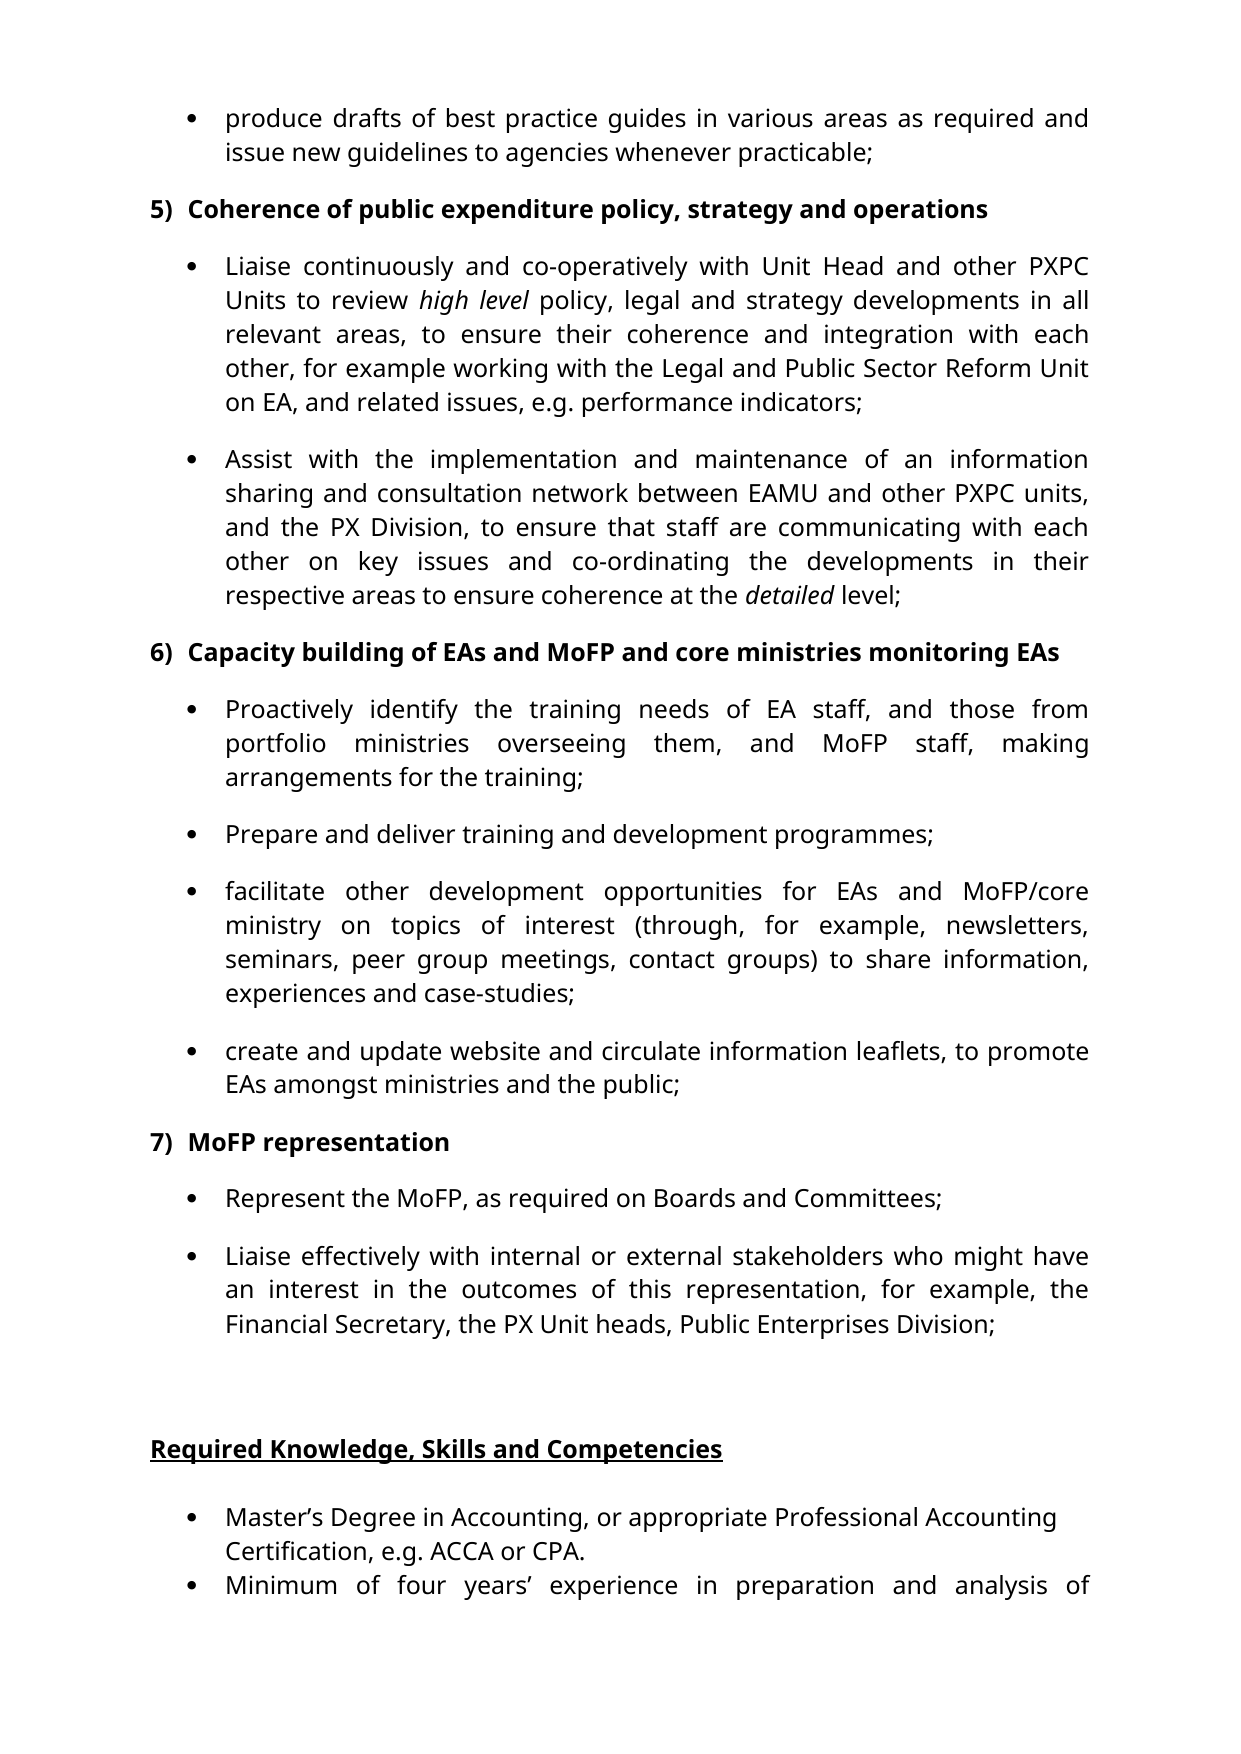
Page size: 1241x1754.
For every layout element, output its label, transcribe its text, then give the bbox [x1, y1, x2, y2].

list Coherence of public expenditure policy, strategy and operations [150, 191, 1090, 226]
text Required Knowledge, Skills and Competencies [150, 1431, 1090, 1465]
list MoFP representation [150, 1124, 1090, 1158]
list produce drafts of best practice guides in various areas as required and issue new guidelines to agencies whenever practicable; [187, 100, 1090, 168]
list Proactively identify the training needs of EA staff, and those from portfolio ministries overseeing them, and MoFP staff, making arrangements for the training; [187, 692, 1090, 794]
list create and update website and circulate information leaflets, to promote EAs amongst ministries and the public; [187, 1033, 1090, 1101]
list Prepare and deliver training and development programmes; [187, 817, 1090, 851]
list facilitate other development opportunities for EAs and MoFP/core ministry on topics of interest (through, for example, newsletters, seminars, peer group meetings, contact groups) to share information, experiences and case-studies; [187, 874, 1090, 1010]
list Liaise continuously and co-operatively with Unit Head and other PXPC Units to review high level policy, legal and strategy developments in all relevant areas, to ensure their coherence and integration with each other, for example working with the Legal and Public Sector Reform Unit on EA, and related issues, e.g. performance indicators; [187, 248, 1090, 419]
list Capacity building of EAs and MoFP and core ministries monitoring EAs [150, 635, 1090, 669]
list Assist with the implementation and maintenance of an information sharing and consultation network between EAMU and other PXPC units, and the PX Division, to ensure that staff are communicating with each other on key issues and co-ordinating the developments in their respective areas to ensure coherence at the detailed level; [187, 442, 1090, 612]
list Liaise effectively with internal or external stakeholders who might have an interest in the outcomes of this representation, for example, the Financial Secretary, the PX Unit heads, Public Enterprises Division; [187, 1238, 1090, 1340]
list Represent the MoFP, as required on Boards and Committees; [187, 1181, 1090, 1215]
list Master’s Degree in Accounting, or appropriate Professional Accounting Certification, e.g. ACCA or CPA. [187, 1499, 1090, 1568]
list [187, 1568, 1090, 1602]
